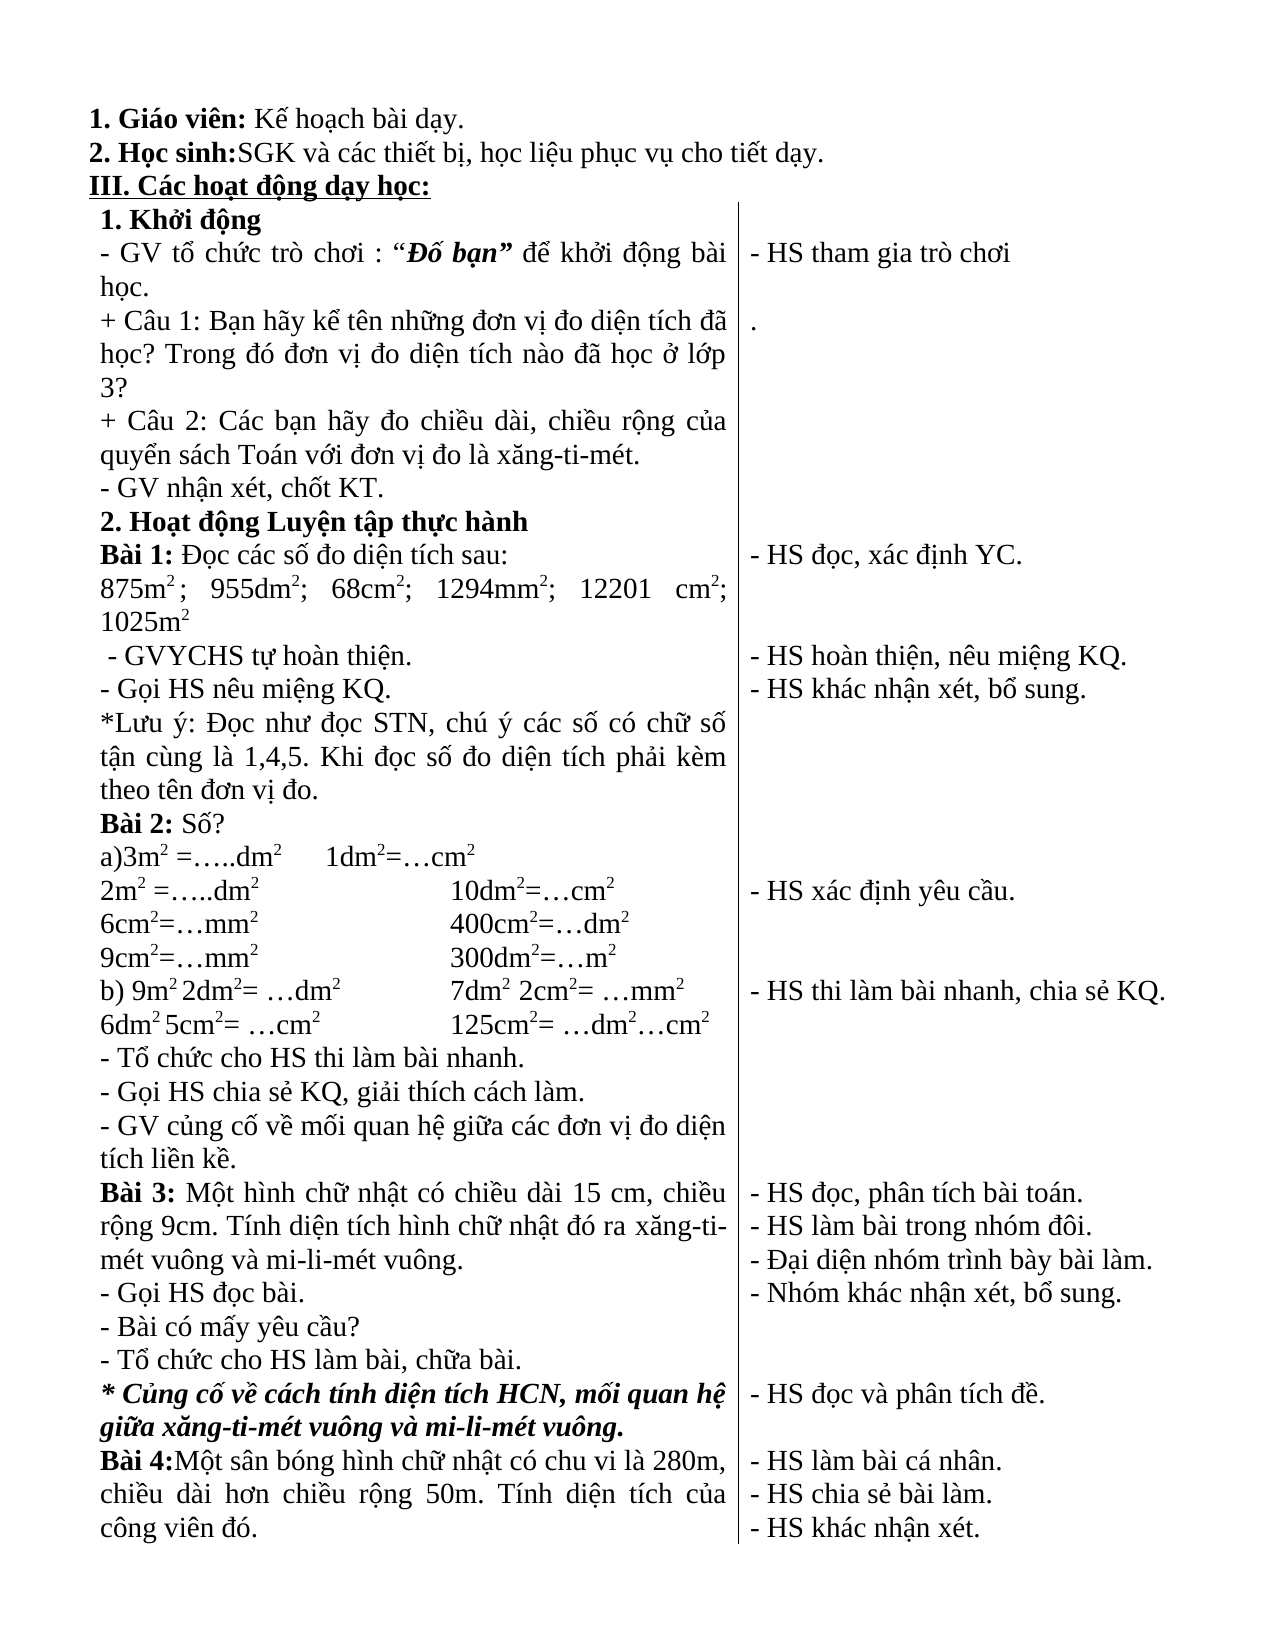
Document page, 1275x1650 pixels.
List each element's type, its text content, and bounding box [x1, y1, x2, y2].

text 2. Học sinh:SGK và các thiết bị, học liệu phục vụ cho tiết dạy. [89, 135, 1186, 168]
text III. Các hoạt động dạy học: [89, 168, 1186, 202]
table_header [739, 202, 1181, 1544]
text 1. Giáo viên: Kế hoạch bài dạy. [89, 101, 1186, 135]
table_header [89, 202, 738, 1544]
